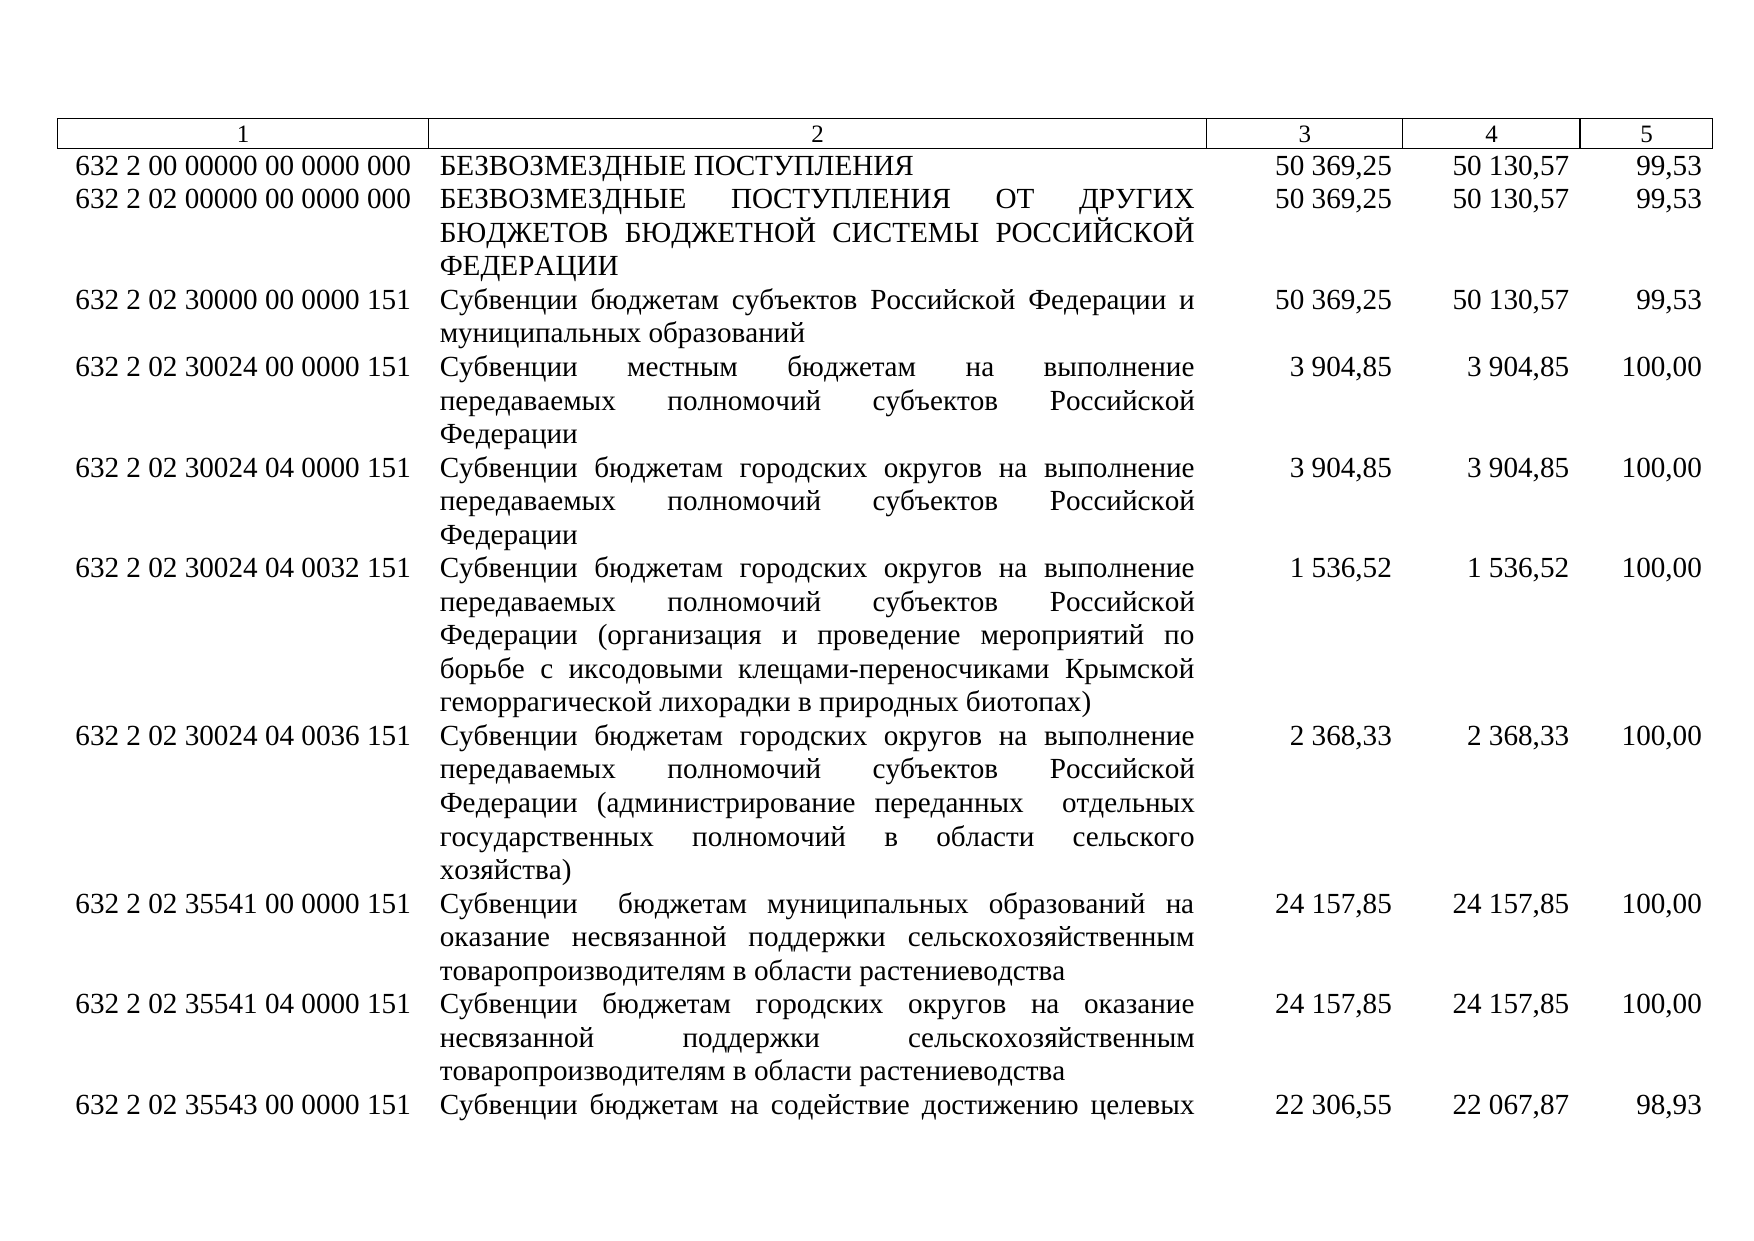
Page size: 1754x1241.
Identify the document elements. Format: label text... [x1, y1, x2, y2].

table_cell 50 369,25 [1206, 149, 1403, 181]
table_cell 632 2 00 00000 00 0000 000 [58, 149, 428, 181]
table_cell 50 130,57 [1403, 149, 1580, 181]
table_cell 2 368,33 [1403, 718, 1580, 886]
table_header 1 [58, 119, 428, 148]
table_cell Субвенции местным бюджетам на выполнение передаваемых полномочий субъектов Российской Федерации [428, 349, 1206, 450]
table_cell 632 2 02 00000 00 0000 000 [58, 181, 428, 282]
table_cell 24 157,85 [1403, 986, 1580, 1087]
table_cell 632 2 02 30000 00 0000 151 [58, 282, 428, 349]
table_cell Субвенции бюджетам субъектов Российской Федерации и муниципальных образований [428, 282, 1206, 349]
table_cell 98,93 [1580, 1087, 1713, 1121]
table_cell 632 2 02 30024 00 0000 151 [58, 349, 428, 450]
table_cell БЕЗВОЗМЕЗДНЫЕ ПОСТУПЛЕНИЯ ОТ ДРУГИХ БЮДЖЕТОВ БЮДЖЕТНОЙ СИСТЕМЫ РОССИЙСКОЙ ФЕДЕРАЦИИ [428, 181, 1206, 282]
table_cell 99,53 [1580, 181, 1713, 282]
table_cell 632 2 02 30024 04 0032 151 [58, 550, 428, 718]
table_cell 22 306,55 [1206, 1087, 1403, 1121]
table_cell 632 2 02 35541 00 0000 151 [58, 886, 428, 986]
table_cell 50 130,57 [1403, 181, 1580, 282]
table_cell 99,53 [1580, 149, 1713, 181]
table_cell 632 2 02 35543 00 0000 151 [58, 1087, 428, 1121]
table_header 4 [1403, 119, 1579, 148]
table_header 3 [1207, 119, 1402, 148]
table_cell Субвенции бюджетам городских округов на выполнение передаваемых полномочий субъектов Российской Федерации (организация и проведение мероприятий по борьбе с иксодовыми клещами-переносчиками Крымской геморрагической лихорадки в природных биотопах) [428, 550, 1206, 718]
table_header 2 [429, 119, 1206, 148]
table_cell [428, 1087, 1206, 1121]
table_cell 24 157,85 [1403, 886, 1580, 986]
table_cell 3 904,85 [1403, 450, 1580, 550]
table_cell 100,00 [1580, 886, 1713, 986]
table_cell 22 067,87 [1403, 1087, 1580, 1121]
table_cell 3 904,85 [1206, 450, 1403, 550]
table_cell 632 2 02 35541 04 0000 151 [58, 986, 428, 1087]
table_cell Субвенции бюджетам городских округов на оказание несвязанной поддержки сельскохозяйственным товаропроизводителям в области растениеводства [428, 986, 1206, 1087]
table_cell 632 2 02 30024 04 0036 151 [58, 718, 428, 886]
table_cell БЕЗВОЗМЕЗДНЫЕ ПОСТУПЛЕНИЯ [428, 149, 1206, 181]
table_cell 1 536,52 [1206, 550, 1403, 718]
table_cell 50 369,25 [1206, 181, 1403, 282]
table_cell Субвенции бюджетам городских округов на выполнение передаваемых полномочий субъектов Российской Федерации [428, 450, 1206, 550]
table_cell 100,00 [1580, 986, 1713, 1087]
table_cell 50 130,57 [1403, 282, 1580, 349]
table_cell Субвенции бюджетам муниципальных образований на оказание несвязанной поддержки сельскохозяйственным товаропроизводителям в области растениеводства [428, 886, 1206, 986]
table_cell 632 2 02 30024 04 0000 151 [58, 450, 428, 550]
table_cell 100,00 [1580, 349, 1713, 450]
table_cell 1 536,52 [1403, 550, 1580, 718]
table_header 5 [1581, 119, 1712, 148]
table_cell 3 904,85 [1206, 349, 1403, 450]
table_cell 100,00 [1580, 450, 1713, 550]
table_cell 3 904,85 [1403, 349, 1580, 450]
table_cell 2 368,33 [1206, 718, 1403, 886]
table_cell Субвенции бюджетам городских округов на выполнение передаваемых полномочий субъектов Российской Федерации (администрирование переданных отдельных государственных полномочий в области сельского хозяйства) [428, 718, 1206, 886]
table_cell 99,53 [1580, 282, 1713, 349]
table_cell 24 157,85 [1206, 886, 1403, 986]
table_cell 100,00 [1580, 718, 1713, 886]
table_cell 100,00 [1580, 550, 1713, 718]
table_cell 50 369,25 [1206, 282, 1403, 349]
table_cell 24 157,85 [1206, 986, 1403, 1087]
